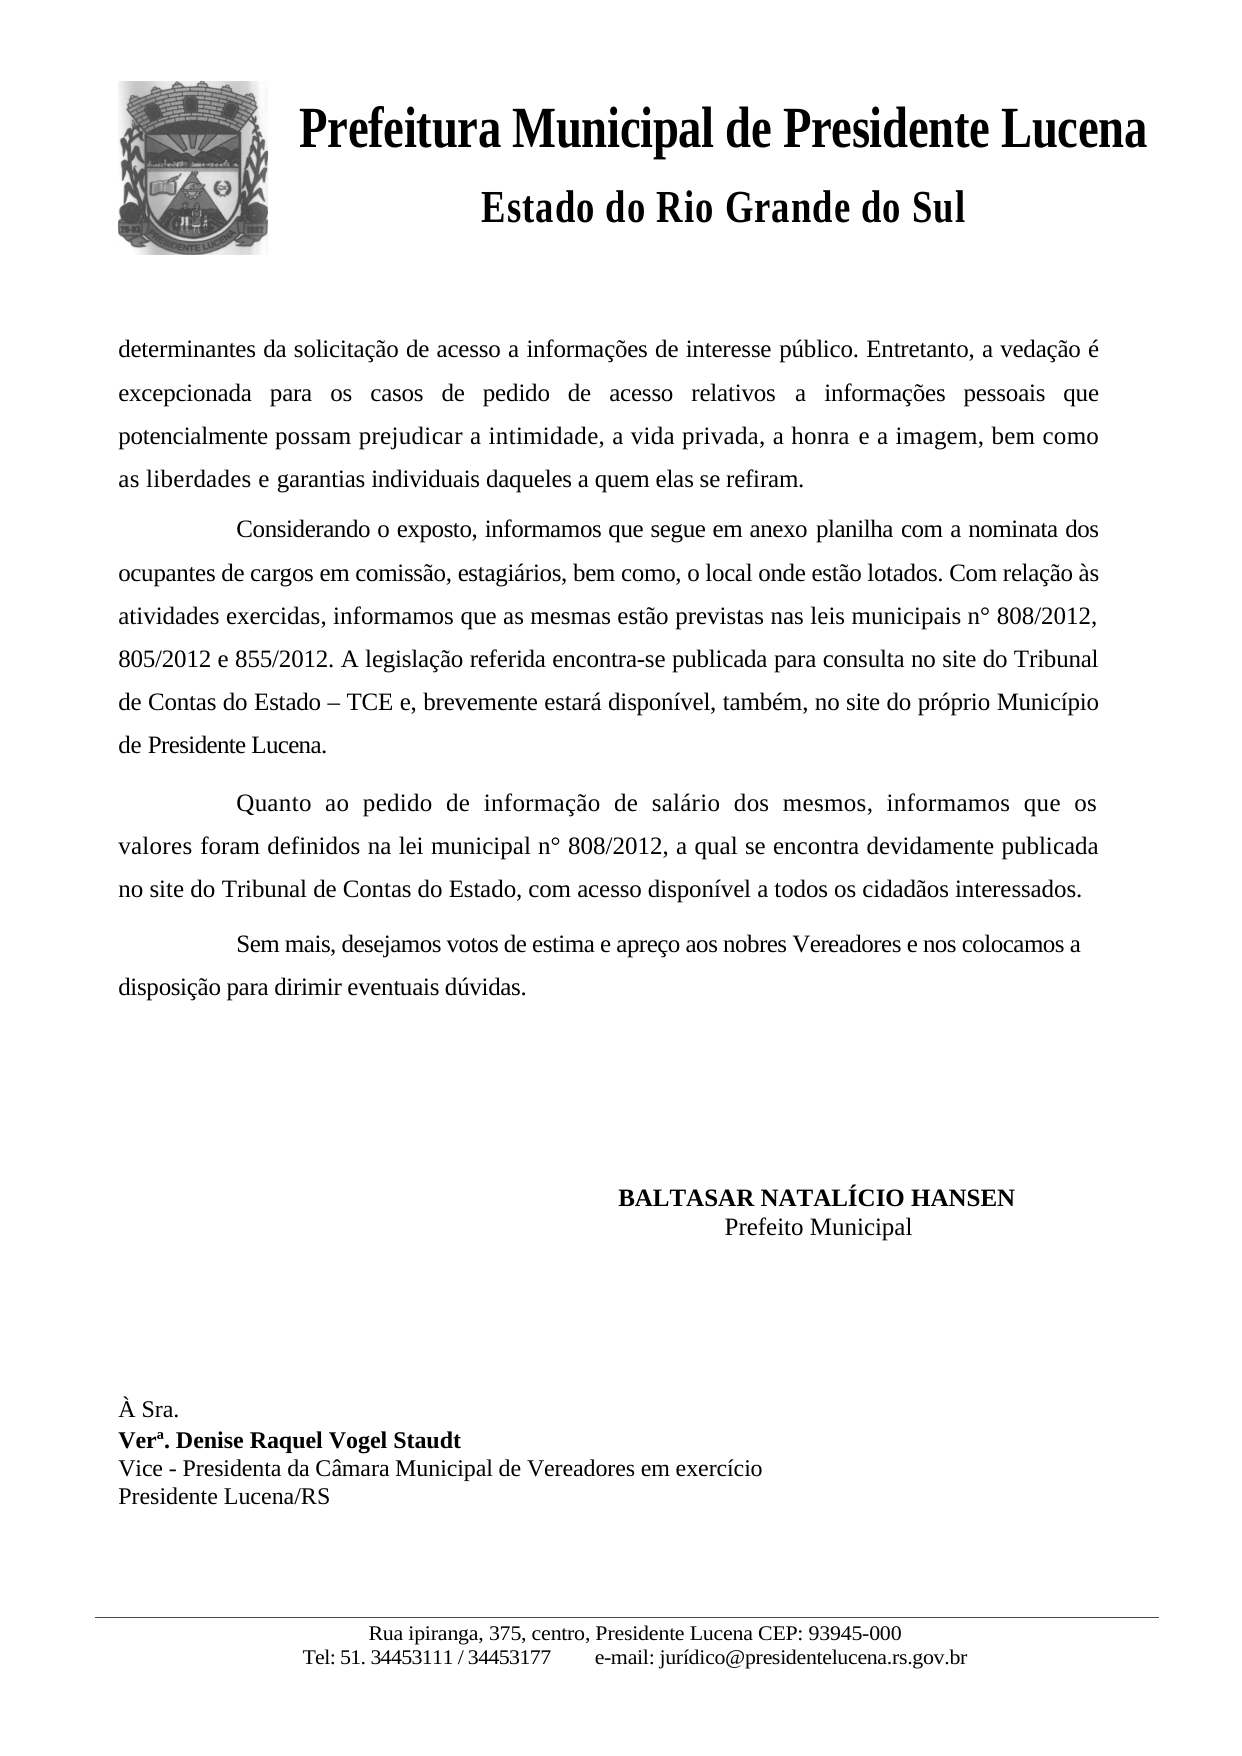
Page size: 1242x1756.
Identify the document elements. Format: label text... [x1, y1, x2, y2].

picture [118, 81, 269, 255]
text Quanto ao pedido de informação de salário dos mesmos, informamos que os valores foram definidos na lei municipal n° 808/2012, a qual se encontra devidamente publicada no site do Tribunal de Contas do Estado, com acesso disponível a todos os cidadãos interessados. [118, 788, 1099, 903]
text Prefeito Municipal [118, 1212, 1152, 1241]
text Verª. Denise Raquel Vogel Staudt [118, 1427, 1152, 1454]
text BALTASAR NATALÍCIO HANSEN [118, 1183, 1152, 1212]
text Vice - Presidenta da Câmara Municipal de Vereadores em exercício Presidente Lucena/RS [118, 1454, 837, 1509]
text determinantes da solicitação de acesso a informações de interesse público. Entretanto, a vedação é excepcionada para os casos de pedido de acesso relativos a informações pessoais que potencialmente possam prejudicar a intimidade, a vida privada, a honra e a imagem, bem como as liberdades e garantias individuais daqueles a quem elas se refiram. [118, 334, 1099, 493]
table_header [118, 81, 295, 287]
text Sem mais, desejamos votos de estima e apreço aos nobres Vereadores e nos colocamos a disposição para dirimir eventuais dúvidas. [118, 929, 1152, 1001]
text Considerando o exposto, informamos que segue em anexo planilha com a nominata dos ocupantes de cargos em comissão, estagiários, bem como, o local onde estão lotados. Com relação às atividades exercidas, informamos que as mesmas estão previstas nas leis municipais n° 808/2012, 805/2012 e 855/2012. A legislação referida encontra-se publicada para consulta no site do Tribunal de Contas do Estado – TCE e, brevemente estará disponível, também, no site do próprio Município de Presidente Lucena. [118, 514, 1099, 759]
text À Sra. [118, 1395, 1152, 1423]
table_header Prefeitura Municipal de Presidente Lucena Estado do Rio Grande do Sul [295, 81, 1152, 287]
text Rua ipiranga, 375, centro, Presidente Lucena CEP: 93945-000 Tel: 51. 34453111 / 34453177 e-mail: jurídico@presidentelucena.rs.gov.br [118, 1621, 1152, 1669]
